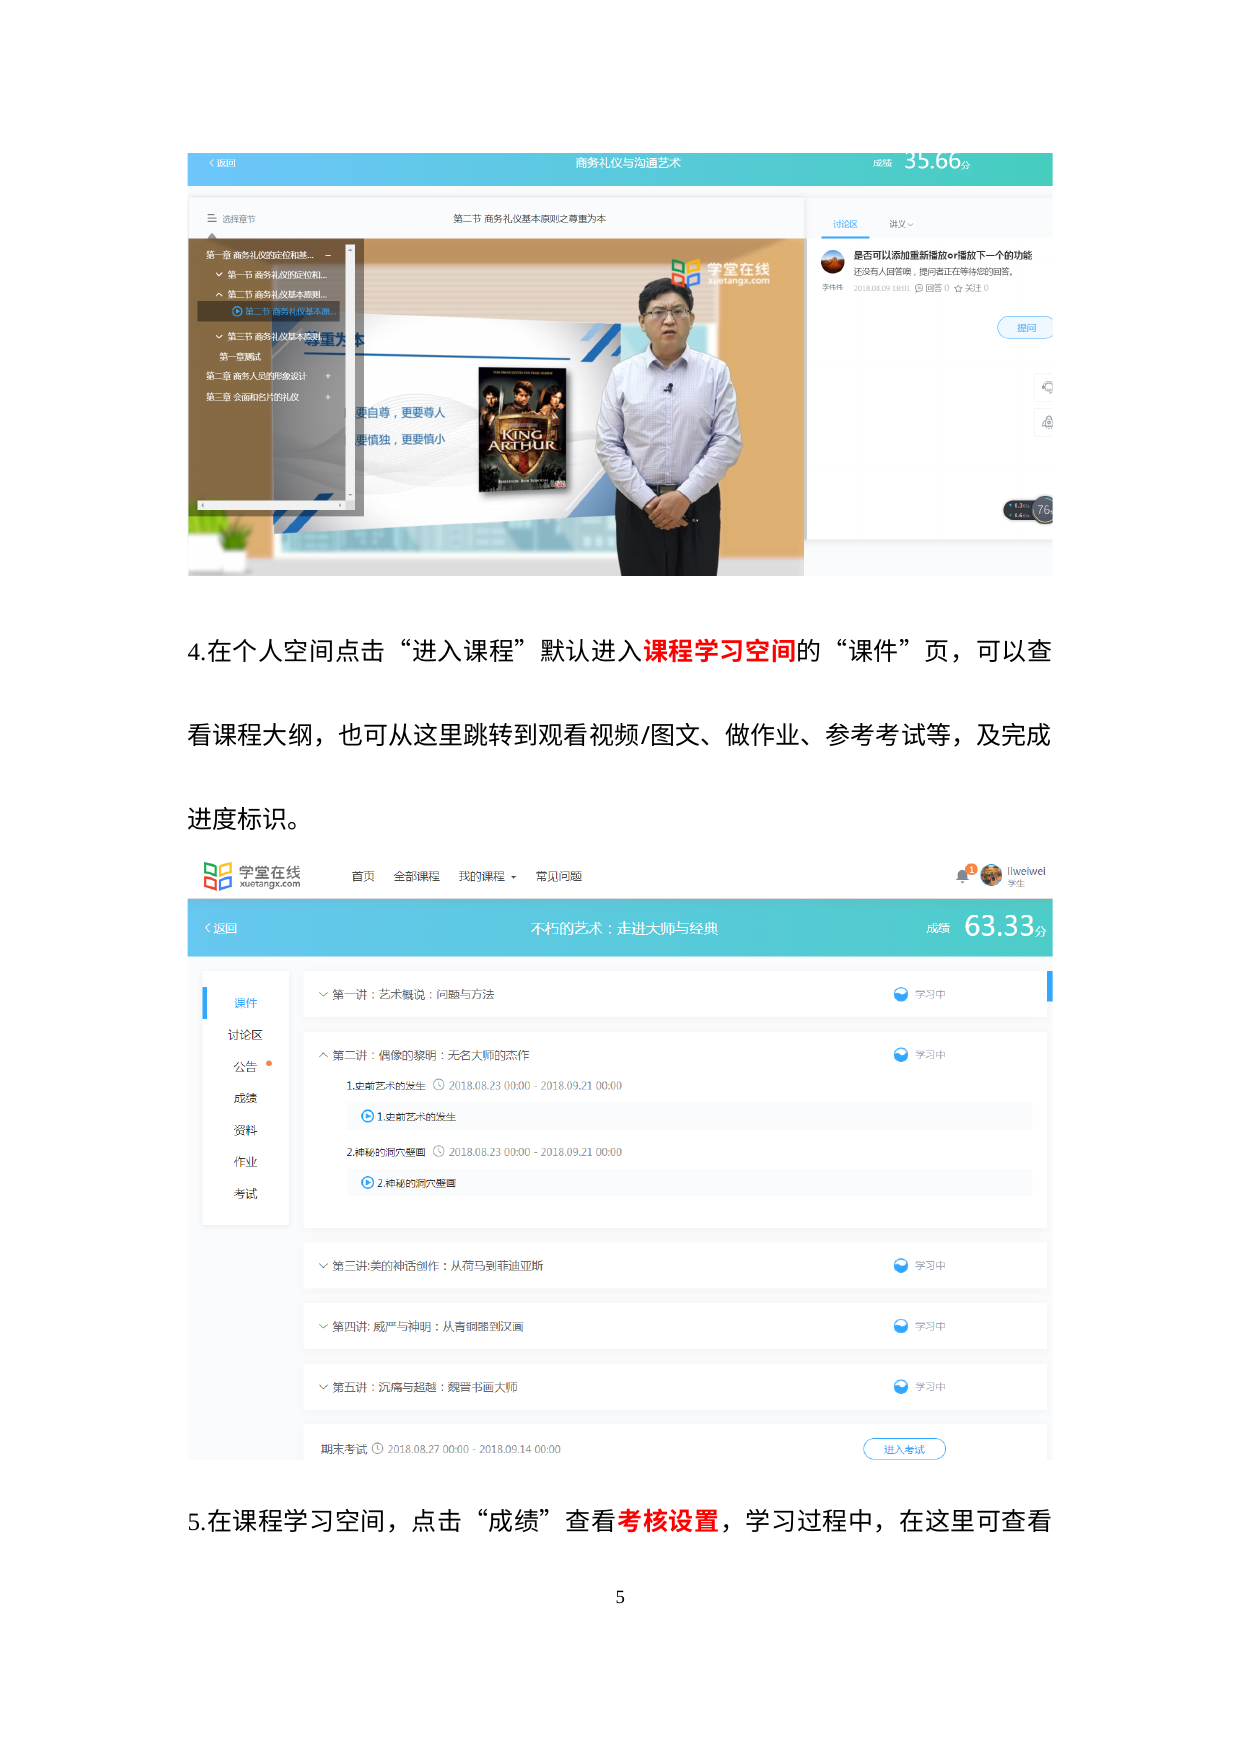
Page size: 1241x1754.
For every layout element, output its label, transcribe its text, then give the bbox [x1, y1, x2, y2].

picture [187, 153, 1053, 576]
picture [187, 861, 1053, 1460]
text 4.在个人空间点击“进入课程”默认进入课程学习空间的“课件”页，可以查看课程大纲，也可从这里跳转到观看视频/图文、做作业、参考考试等，及完成进度标识。 [187, 617, 1053, 851]
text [187, 1487, 1053, 1552]
